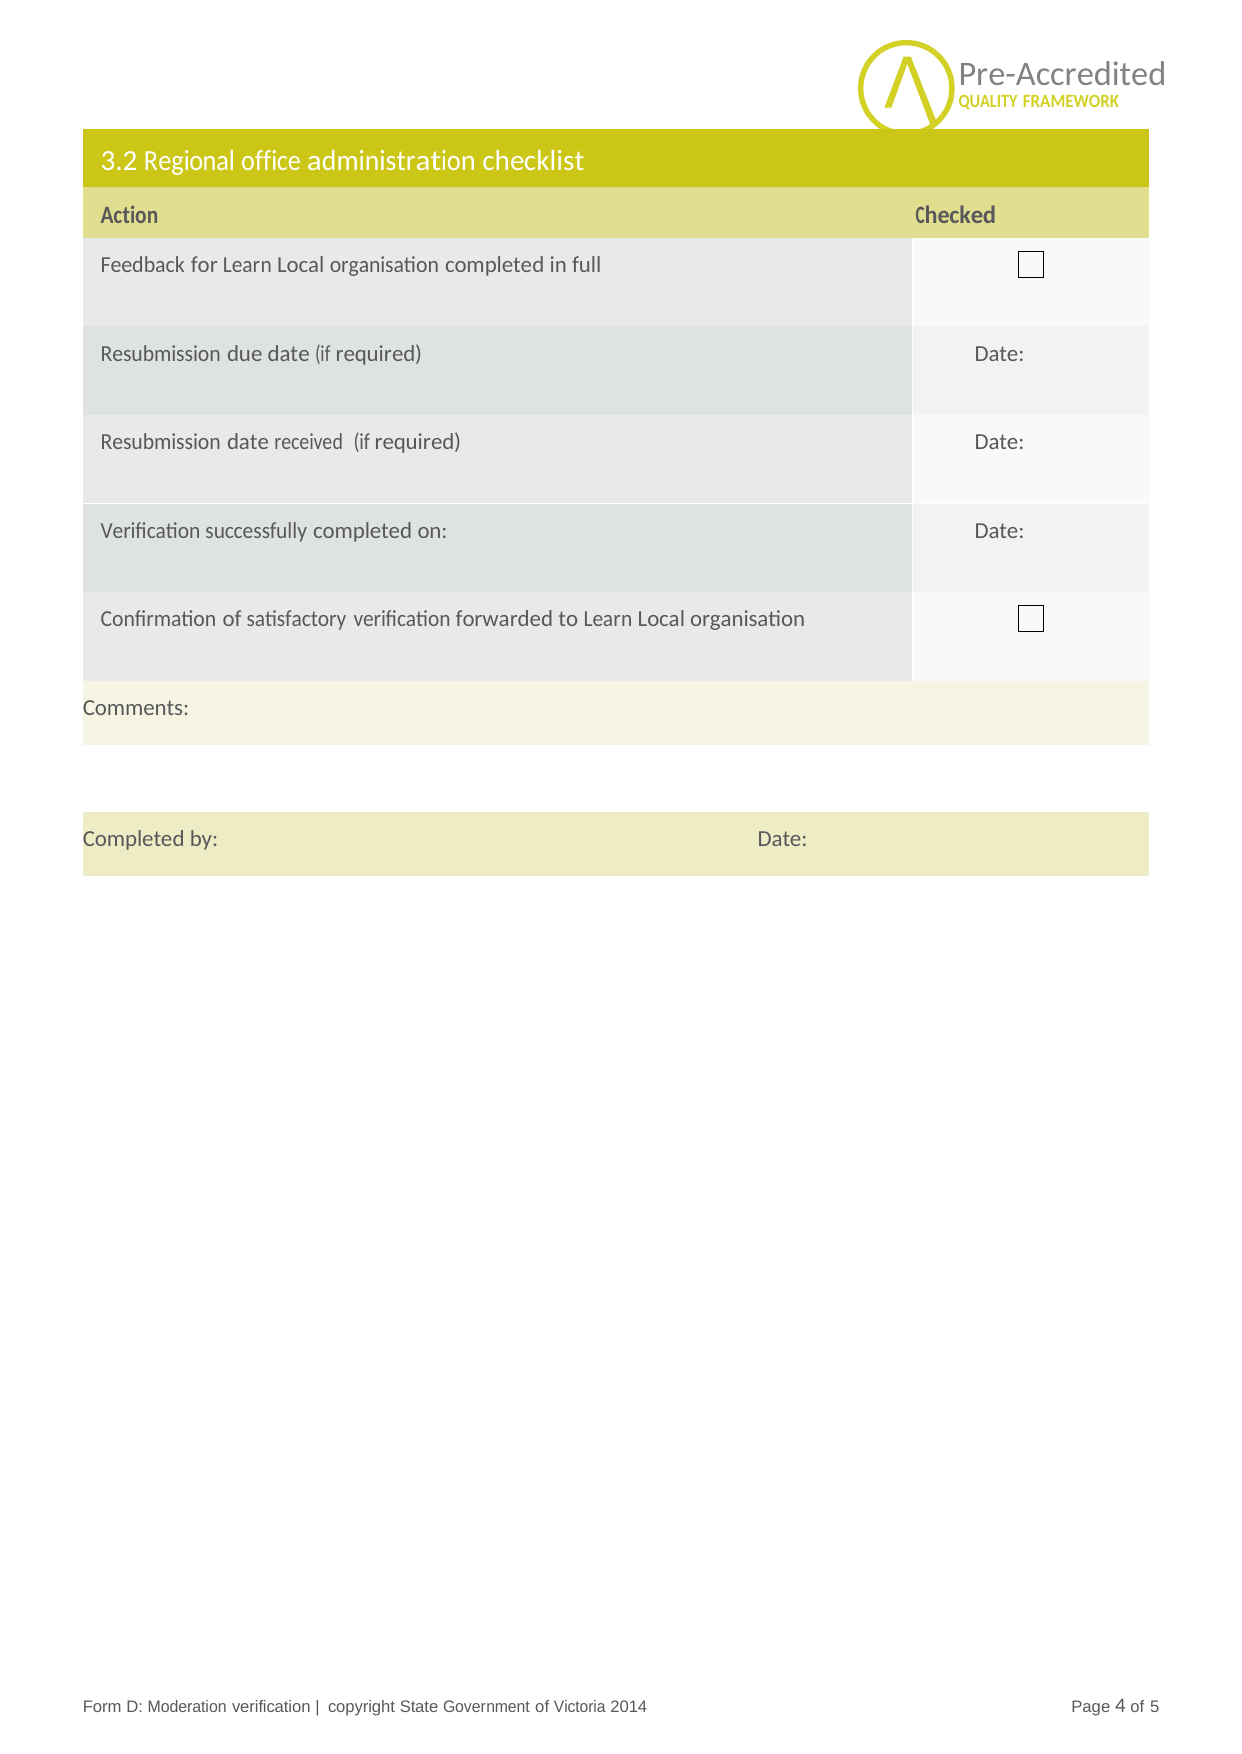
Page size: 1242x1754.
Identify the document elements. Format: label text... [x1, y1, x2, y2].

table_cell Checked [898, 187, 1149, 238]
table_cell Confirmation of satisfactory verification forwarded to Learn Local organisation [83, 592, 912, 681]
table_cell Comments: [83, 681, 1149, 745]
table_header 3.2 Regional office administration checklist [83, 129, 1149, 187]
table_cell Resubmission due date (if required) [83, 326, 912, 415]
table_cell Feedback for Learn Local organisation completed in full [83, 238, 912, 326]
table_header Completed by: Date: [83, 812, 1149, 876]
table_cell Verification successfully completed on: [83, 504, 912, 592]
table_cell Action [83, 187, 898, 238]
table_cell [913, 592, 1149, 681]
table_cell Date: [913, 415, 1149, 503]
table_cell Date: [913, 504, 1149, 592]
table_cell Resubmission date received (if required) [83, 415, 912, 503]
table_cell Date: [913, 326, 1149, 415]
table_cell [913, 238, 1149, 326]
